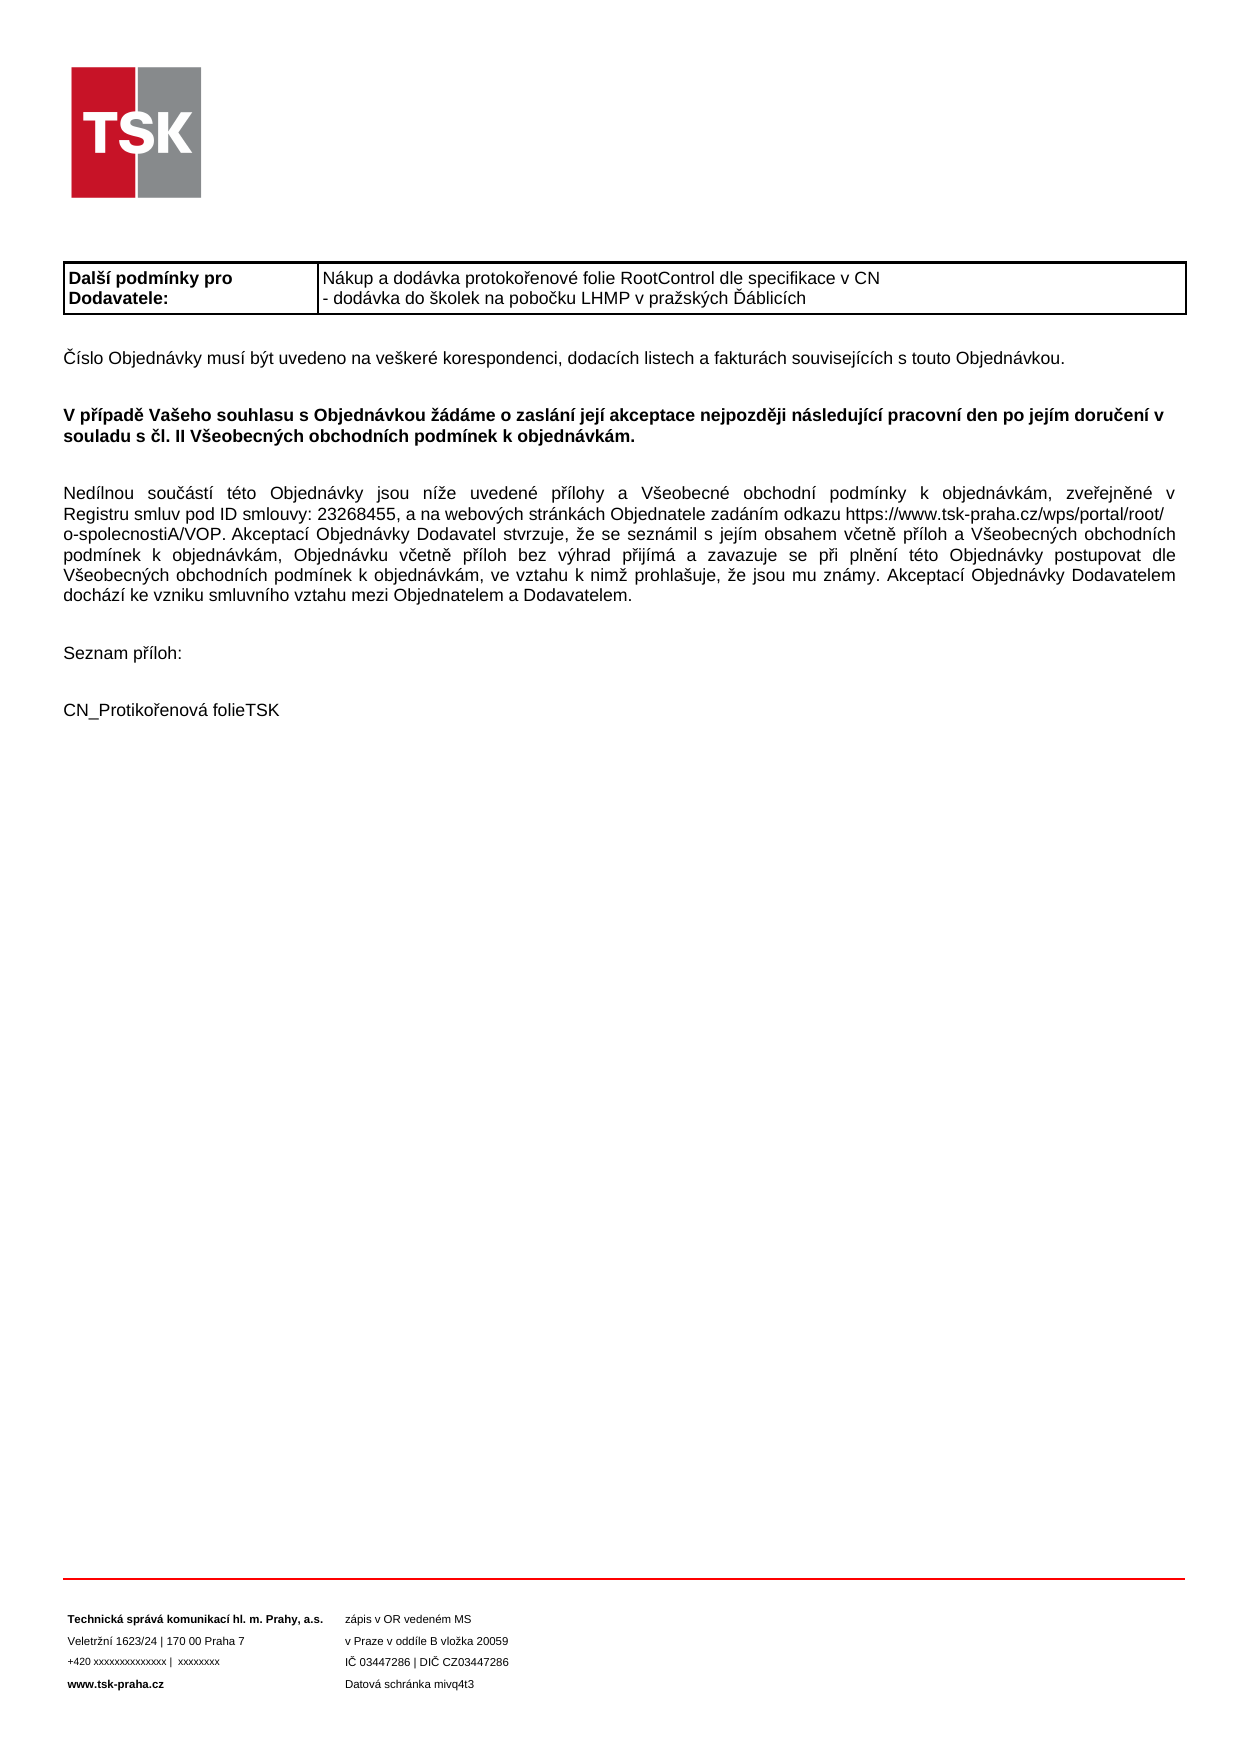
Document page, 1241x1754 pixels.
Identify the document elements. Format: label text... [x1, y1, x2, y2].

text V případě Vašeho souhlasu s Objednávkou žádáme o zaslání její akceptace nejpozději následující pracovní den po jejím doručení v souladu s čl. II Všeobecných obchodních podmínek k objednávkám. [63, 405, 1177, 446]
text Seznam příloh: [63, 643, 1177, 663]
table_cell Další podmínky pro Dodavatele: [65, 264, 317, 313]
text CN_Protikořenová folieTSK [63, 700, 1177, 721]
text Nedílnou součástí této Objednávky jsou níže uvedené přílohy a Všeobecné obchodní podmínky k objednávkám, zveřejněné v Registru smluv pod ID smlouvy: 23268455, a na webových stránkách Objednatele zadáním odkazu https://www.tsk-praha.cz/wps/portal/root/o-spolecnostiA/VOP. Akceptací Objednávky Dodavatel stvrzuje, že se seznámil s jejím obsahem včetně příloh a Všeobecných obchodních podmínek k objednávkám, Objednávku včetně příloh bez výhrad přijímá a zavazuje se při plnění této Objednávky postupovat dle Všeobecných obchodních podmínek k objednávkám, ve vztahu k nimž prohlašuje, že jsou mu známy. Akceptací Objednávky Dodavatelem dochází ke vzniku smluvního vztahu mezi Objednatelem a Dodavatelem. [63, 483, 1177, 606]
picture [71, 67, 202, 198]
table_cell Nákup a dodávka protokořenové folie RootControl dle specifikace v CN - dodávka do školek na pobočku LHMP v pražských Ďáblicích [319, 264, 1185, 313]
text Číslo Objednávky musí být uvedeno na veškeré korespondenci, dodacích listech a fakturách souvisejících s touto Objednávkou. [63, 348, 1177, 368]
